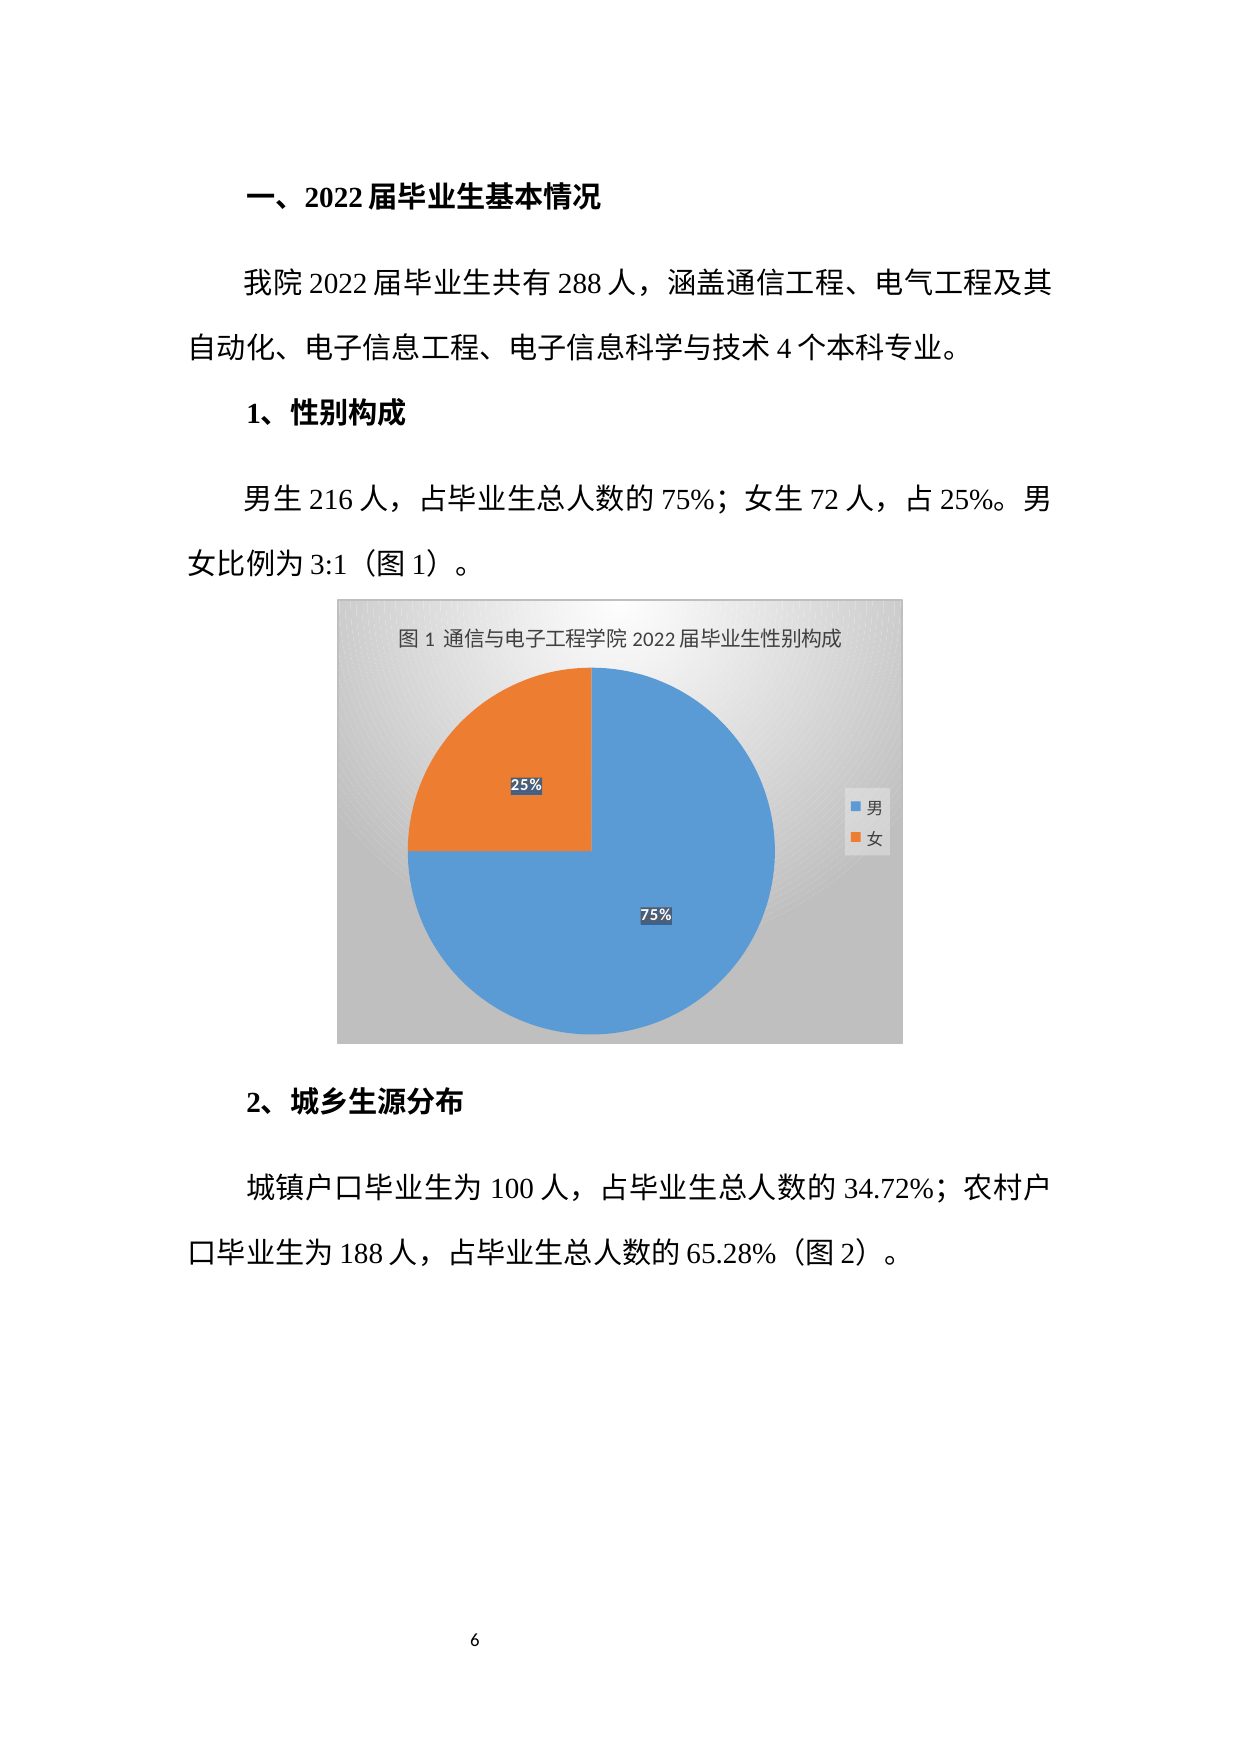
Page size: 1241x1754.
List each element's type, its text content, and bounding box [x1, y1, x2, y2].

subtitle 一、2022届毕业生基本情况 [187, 162, 1053, 227]
subtitle 1、性别构成 [187, 378, 1053, 443]
subtitle 2、城乡生源分布 [187, 1067, 1053, 1132]
text 男生216人，占毕业生总人数的75%；女生72人，占25%。男女比例为3:1（图1）。 [187, 464, 1053, 594]
text 我院2022届毕业生共有288人，涵盖通信工程、电气工程及其自动化、电子信息工程、电子信息科学与技术4个本科专业。 [187, 248, 1053, 378]
text 城镇户口毕业生为100人，占毕业生总人数的34.72%；农村户口毕业生为188人，占毕业生总人数的65.28%（图2）。 [187, 1153, 1053, 1283]
